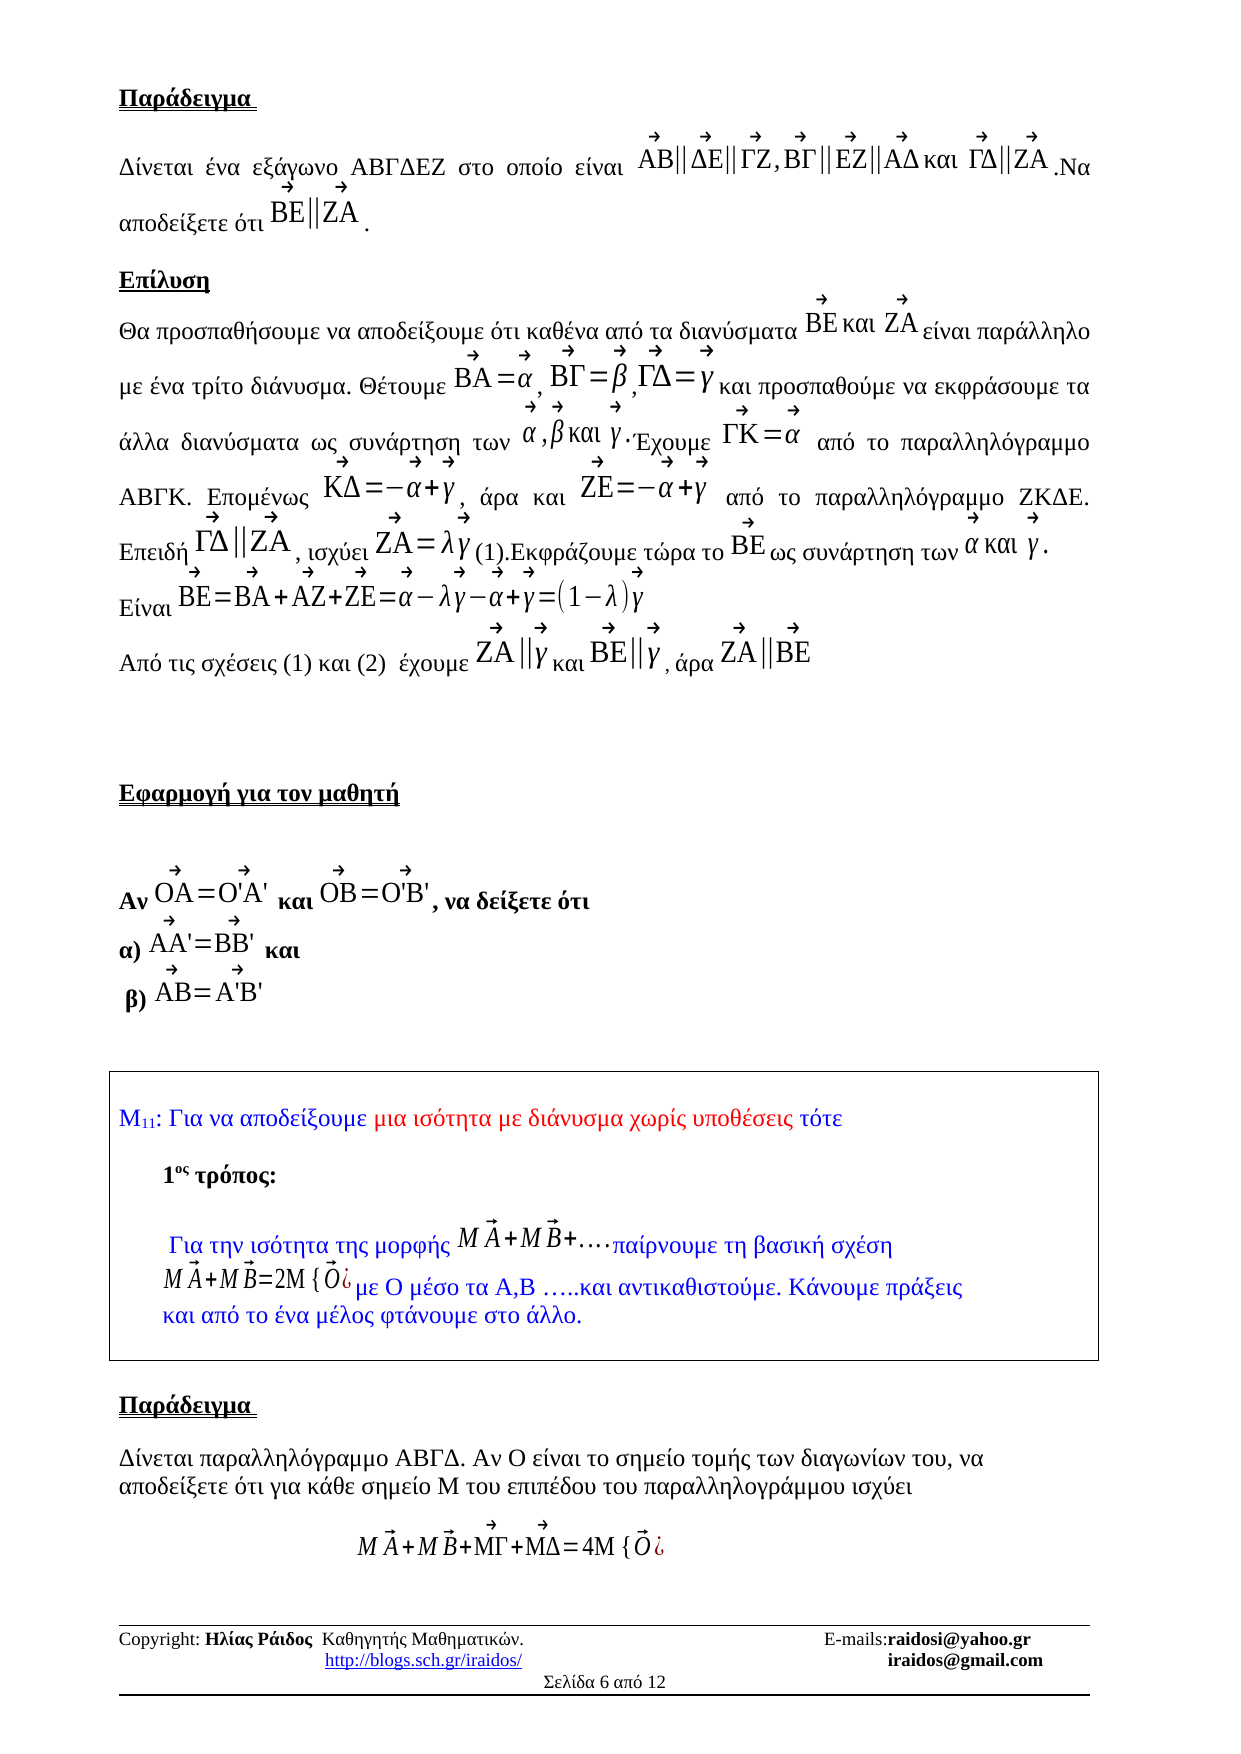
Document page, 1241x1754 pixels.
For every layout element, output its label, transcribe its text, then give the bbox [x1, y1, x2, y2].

text β) [119, 964, 1090, 1013]
text 1ος τρόπος: [119, 1160, 1090, 1189]
text Παράδειγμα [119, 1390, 1090, 1418]
text Αν και , να δείξετε ότι [119, 864, 1090, 915]
text με Ο μέσο τα Α,Β …..και αντικαθιστούμε. Κάνουμε πράξεις [119, 1259, 1090, 1300]
text Δίνεται ένα εξάγωνο ΑΒΓΔΕΖ στο οποίο είναι .Να αποδείξετε ότι . [119, 111, 1090, 236]
text Είναι [119, 566, 1090, 622]
text Θα προσπαθήσουμε να αποδείξουμε ότι καθένα από τα διανύσματα είναι παράλληλο με ένα τρίτο διάνυσμα. Θέτουμε , ,και προσπαθούμε να εκφράσουμε τα άλλα διανύσματα ως συνάρτηση των Έχουμε από το παραλληλόγραμμο ΑΒΓΚ. Επομένως , άρα και από το παραλληλόγραμμο ΖΚΔΕ. Επειδή , ισχύει (1).Εκφράζουμε τώρα το ως συνάρτηση των [119, 294, 1090, 566]
text Επίλυση [119, 265, 1090, 294]
text Παράδειγμα [119, 83, 1090, 111]
text και από το ένα μέλος φτάνουμε στο άλλο. [119, 1300, 1090, 1329]
text Δίνεται παραλληλόγραμμο ΑΒΓΔ. Αν Ο είναι το σημείο τομής των διαγωνίων του, να αποδείξετε ότι για κάθε σημείο Μ του επιπέδου του παραλληλογράμμου ισχύει [119, 1443, 1090, 1500]
text Για την ισότητα της μορφής παίρνουμε τη βασική σχέση [119, 1218, 1090, 1259]
text Εφαρμογή για τον μαθητή [119, 778, 1090, 807]
text Από τις σχέσεις (1) και (2) έχουμε και , άρα [119, 622, 1090, 677]
text Μ11: Για να αποδείξουμε μια ισότητα με διάνυσμα χωρίς υποθέσεις τότε [119, 1103, 1090, 1131]
text α) και [119, 915, 1090, 964]
